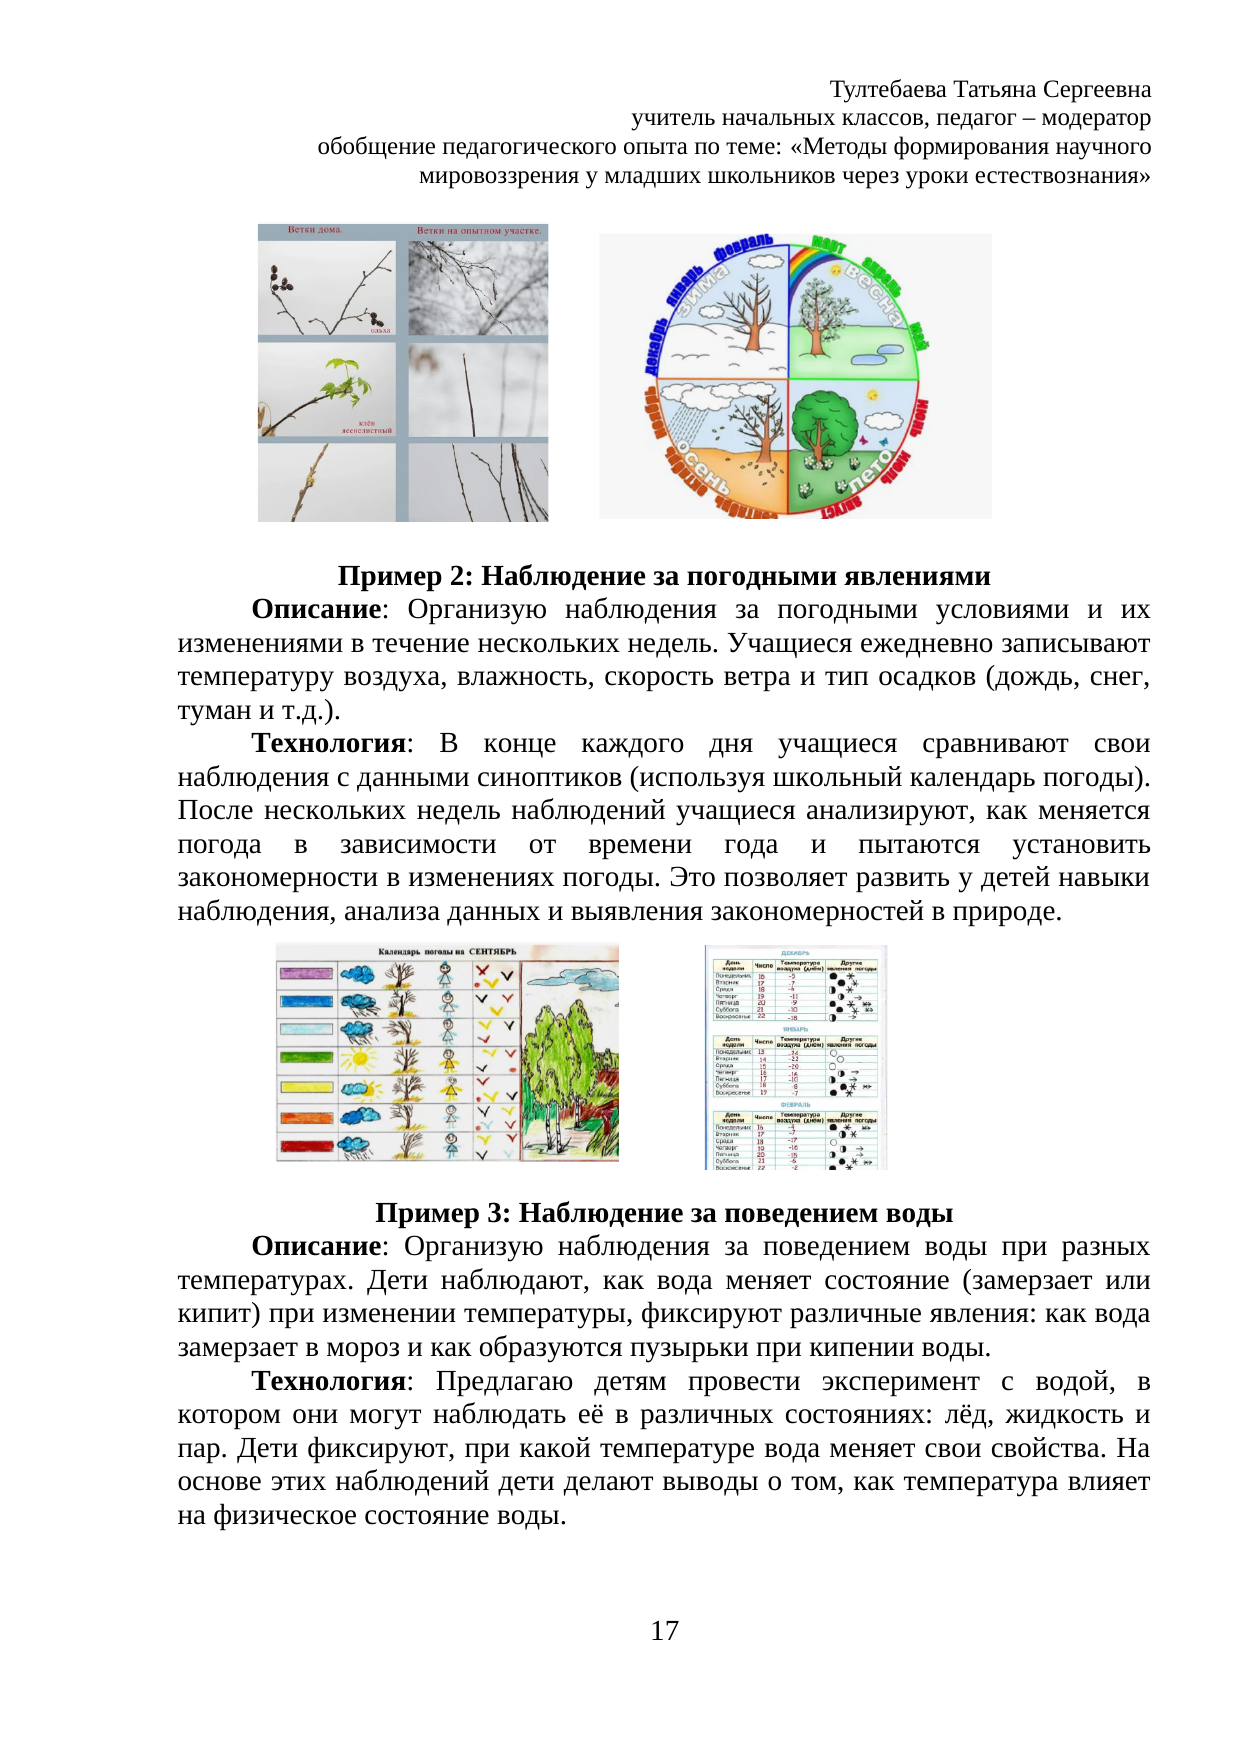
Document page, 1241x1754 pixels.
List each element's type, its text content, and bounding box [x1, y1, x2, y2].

text Описание: Организую наблюдения за погодными условиями и их изменениями в течение нескольких недель. Учащиеся ежедневно записывают температуру воздуха, влажность, скорость ветра и тип осадков (дождь, снег, туман и т.д.). [177, 591, 1152, 725]
picture [257, 222, 549, 522]
text Пример 3: Наблюдение за поведением воды [177, 1195, 1152, 1228]
text Пример 2: Наблюдение за погодными явлениями [177, 558, 1152, 591]
picture [275, 942, 622, 1163]
picture [704, 945, 888, 1170]
picture [598, 230, 996, 522]
text Описание: Организую наблюдения за поведением воды при разных температурах. Дети наблюдают, как вода меняет состояние (замерзает или кипит) при изменении температуры, фиксируют различные явления: как вода замерзает в мороз и как образуются пузырьки при кипении воды. [177, 1228, 1152, 1363]
text Технология: В конце каждого дня учащиеся сравнивают свои наблюдения с данными синоптиков (используя школьный календарь погоды). После нескольких недель наблюдений учащиеся анализируют, как меняется погода в зависимости от времени года и пытаются установить закономерности в изменениях погоды. Это позволяет развить у детей навыки наблюдения, анализа данных и выявления закономерностей в природе. [177, 725, 1152, 927]
text Технология: Предлагаю детям провести эксперимент с водой, в котором они могут наблюдать её в различных состояниях: лёд, жидкость и пар. Дети фиксируют, при какой температуре вода меняет свои свойства. На основе этих наблюдений дети делают выводы о том, как температура влияет на физическое состояние воды. [177, 1363, 1152, 1530]
